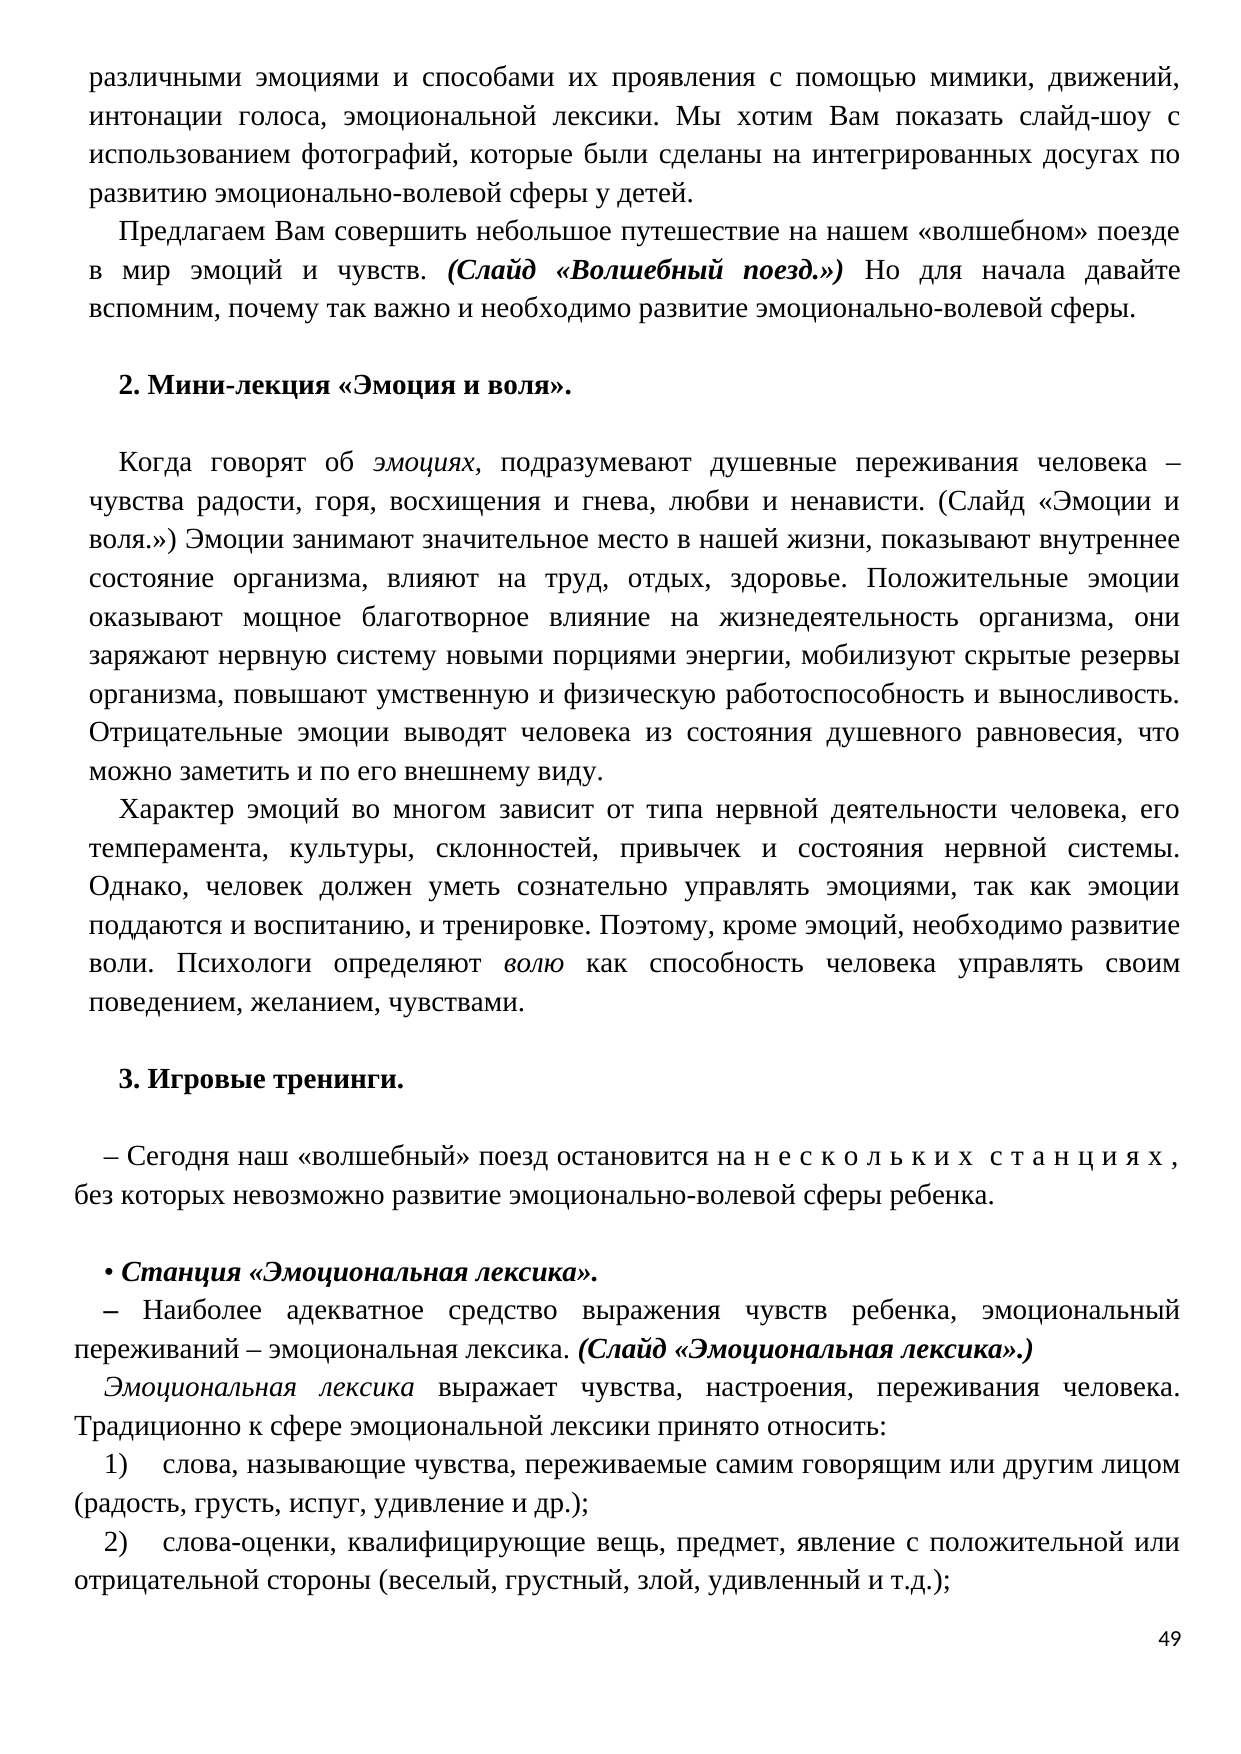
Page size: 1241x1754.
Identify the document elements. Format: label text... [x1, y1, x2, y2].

text • Станция «Эмоциональная лексика». [74, 1254, 1181, 1287]
text Эмоциональная лексика выражает чувства, настроения, переживания человека. Традиционно к сфере эмоциональной лексики принято относить: [74, 1369, 1181, 1442]
text Когда говорят об эмоциях, подразумевают душевные переживания человека – чувства радости, горя, восхищения и гнева, любви и ненависти. (Слайд «Эмоции и воля.») Эмоции занимают значительное место в нашей жизни, показывают внутреннее состояние организма, влияют на труд, отдых, здоровье. Положительные эмоции оказывают мощное благотворное влияние на жизнедеятельность организма, они заряжают нервную систему новыми порциями энергии, мобилизуют скрытые резервы организма, повышают умственную и физическую работоспособность и выносливость. Отрицательные эмоции выводят человека из состояния душевного равновесия, что можно заметить и по его внешнему виду. [89, 444, 1181, 786]
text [89, 59, 1181, 208]
text Характер эмоций во многом зависит от типа нервной деятельности человека, его темперамента, культуры, склонностей, привычек и состояния нервной системы. Однако, человек должен уметь сознательно управлять эмоциями, так как эмоции поддаются и воспитанию, и тренировке. Поэтому, кроме эмоций, необходимо развитие воли. Психологи определяют волю как способность человека управлять своим поведением, желанием, чувствами. [89, 791, 1181, 1018]
text 3. Игровые тренинги. [89, 1061, 1181, 1095]
text ‒ Сегодня наш «волшебный» поезд остановится на н е с к о л ь к и х с т а н ц и я х , без которых невозможно развитие эмоционально-волевой сферы ребенка. [74, 1138, 1181, 1210]
text ‒ Наиболее адекватное средство выражения чувств ребенка, эмоциональный переживаний – эмоциональная лексика. (Слайд «Эмоциональная лексика».) [74, 1292, 1181, 1364]
list слова, называющие чувства, переживаемые самим говорящим или другим лицом (радость, грусть, испуг, удивление и др.); [74, 1447, 1181, 1519]
text 2. Мини-лекция «Эмоция и воля». [89, 367, 1181, 401]
text Предлагаем Вам совершить небольшое путешествие на нашем «волшебном» поезде в мир эмоций и чувств. (Слайд «Волшебный поезд.») Но для начала давайте вспомним, почему так важно и необходимо развитие эмоционально-волевой сферы. [89, 213, 1181, 324]
list слова-оценки, квалифицирующие вещь, предмет, явление с положительной или отрицательной стороны (веселый, грустный, злой, удивленный и т.д.); [74, 1524, 1181, 1596]
